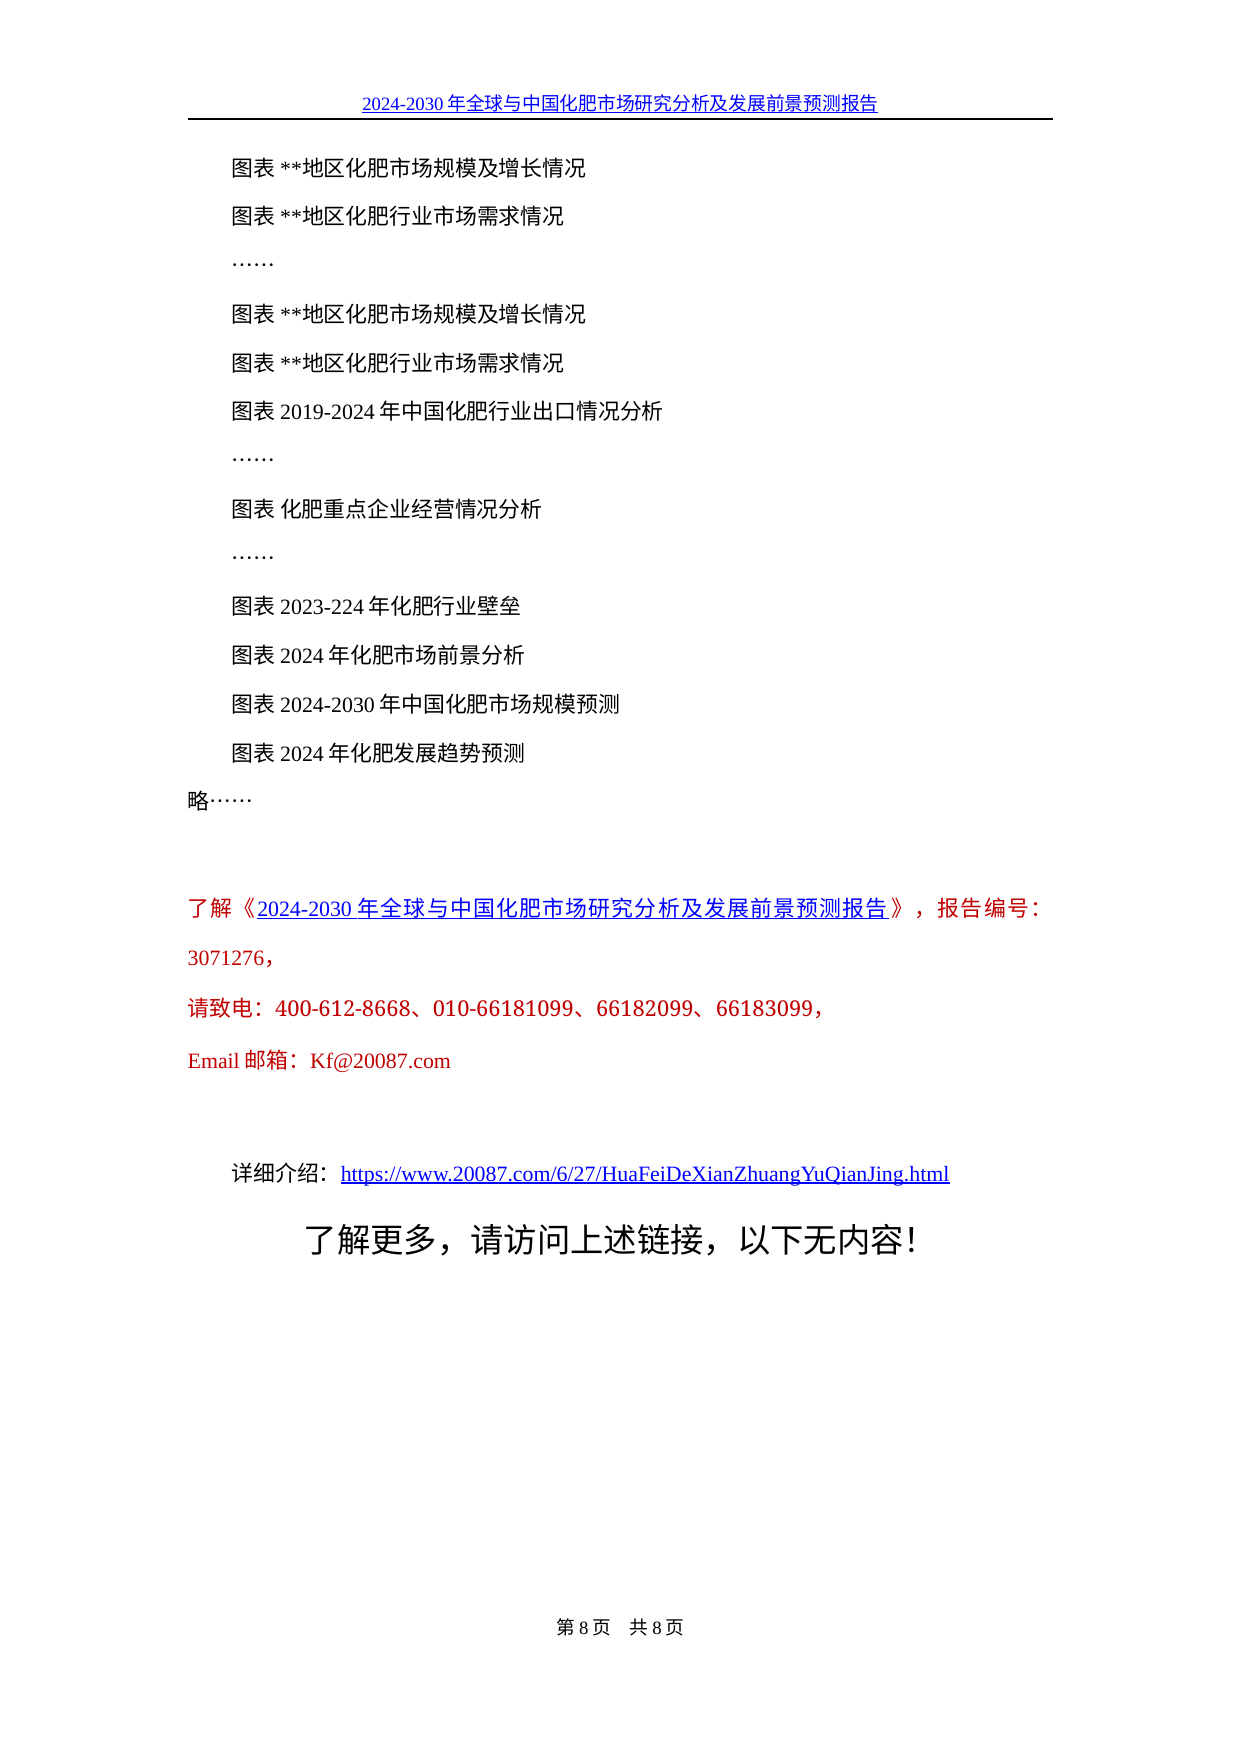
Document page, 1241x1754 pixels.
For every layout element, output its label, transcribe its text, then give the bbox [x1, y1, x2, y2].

text Email邮箱：Kf@20087.com [187, 1042, 1053, 1075]
text 请致电：400-612-8668、010-66181099、66182099、66183099， [187, 991, 1053, 1023]
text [187, 150, 1053, 816]
text 详细介绍：https://www.20087.com/6/27/HuaFeiDeXianZhuangYuQianJing.html [187, 1155, 1053, 1188]
title 了解更多，请访问上述链接，以下无内容！ [187, 1205, 1053, 1270]
text 了解《2024-2030年全球与中国化肥市场研究分析及发展前景预测报告》，报告编号：3071276， [187, 890, 1053, 972]
